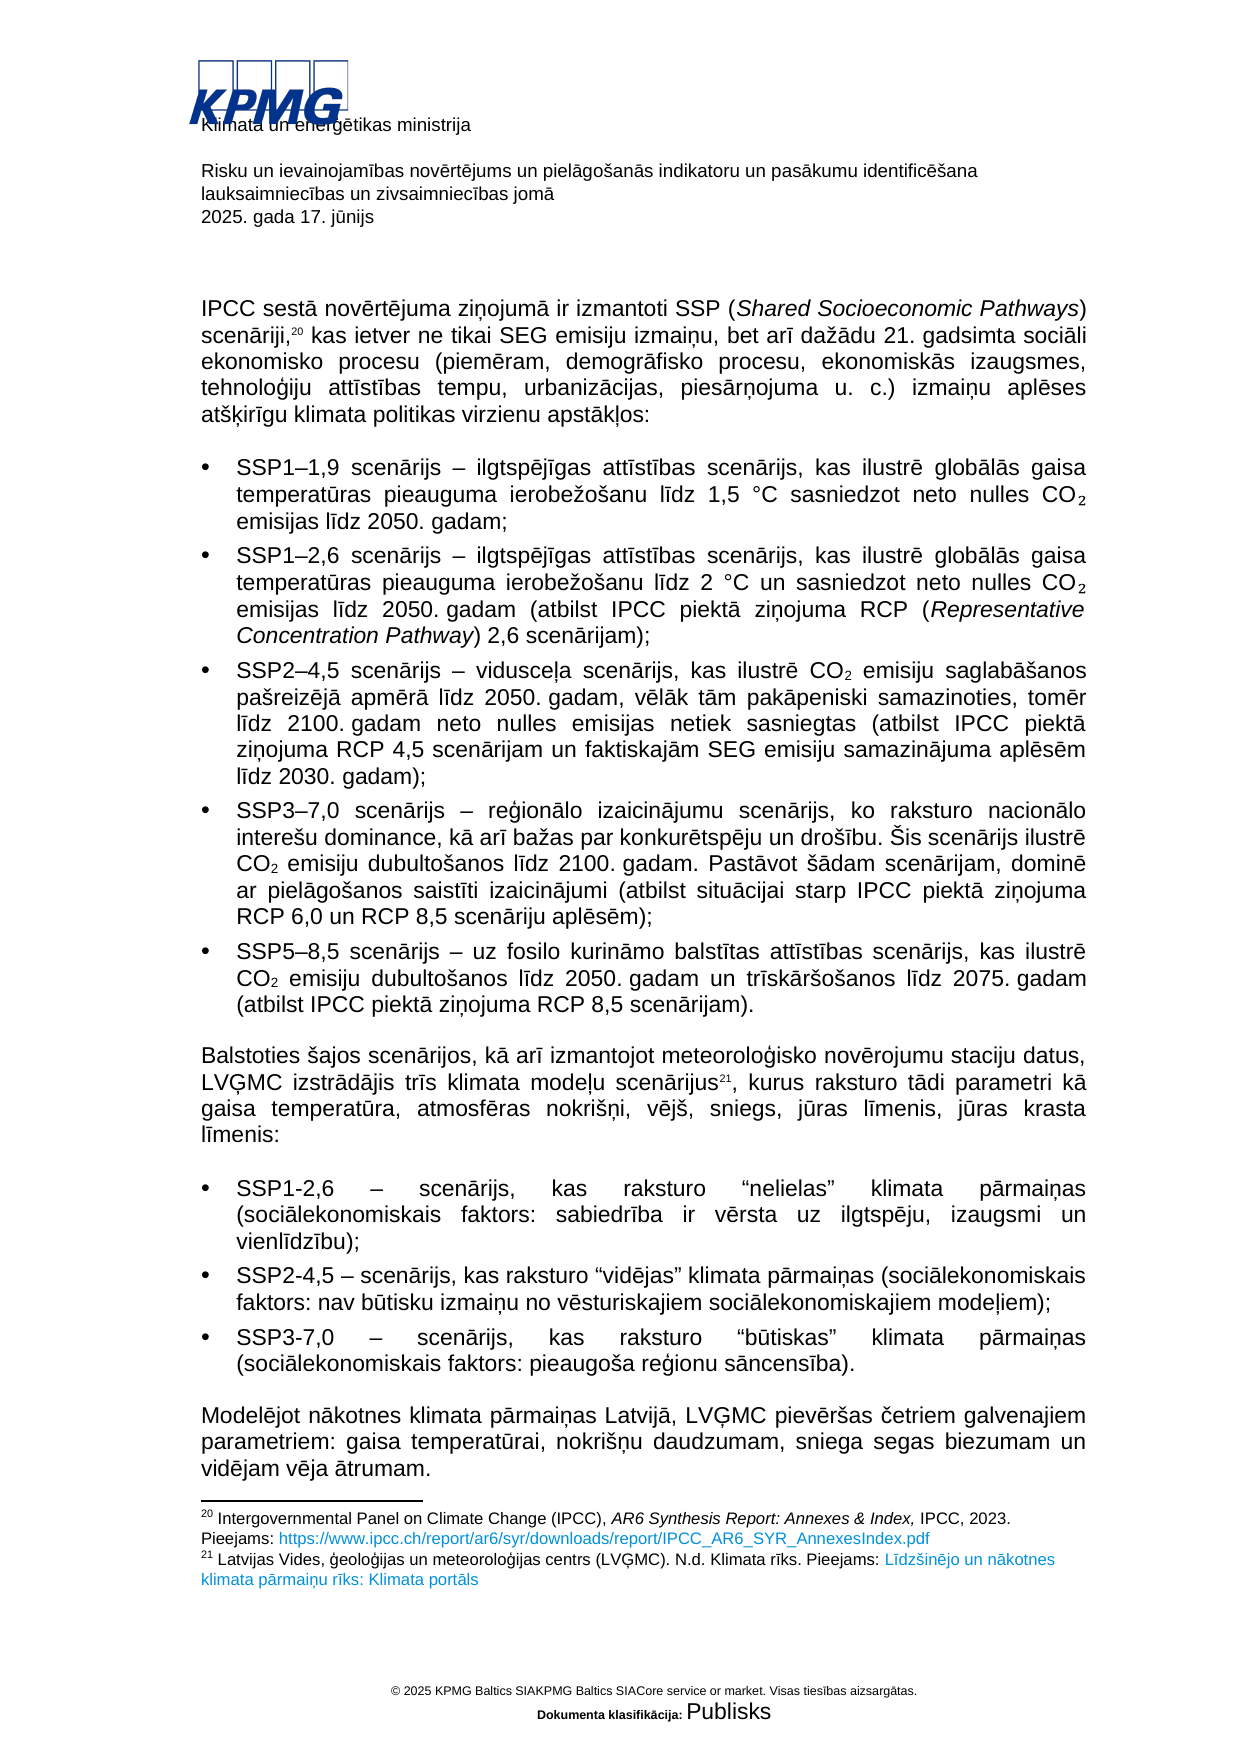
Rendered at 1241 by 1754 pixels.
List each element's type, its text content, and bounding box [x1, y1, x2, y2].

list SSP1-2,6 – scenārijs, kas raksturo “nelielas” klimata pārmaiņas (sociālekonomiskais faktors: sabiedrība ir vērsta uz ilgtspēju, izaugsmi un vienlīdzību); [201, 1173, 1087, 1254]
picture [667, 1533, 673, 1544]
picture [189, 60, 349, 125]
list SSP3-7,0 – scenārijs, kas raksturo “būtiskas” klimata pārmaiņas (sociālekonomiskais faktors: pieaugoša reģionu sāncensība). [201, 1322, 1087, 1377]
text IPCC sestā novērtējuma ziņojumā ir izmantoti SSP (Shared Socioeconomic Pathways) scenāriji, kas ietver ne tikai SEG emisiju izmaiņu, bet arī dažādu 21. gadsimta sociāli ekonomisko procesu (piemēram, demogrāfisko procesu, ekonomiskās izaugsmes, tehnoloģiju attīstības tempu, urbanizācijas, piesārņojuma u. c.) izmaiņu aplēses atšķirīgu klimata politikas virzienu apstākļos: [201, 295, 1087, 427]
list SSP5–8,5 scenārijs – uz fosilo kurināmo balstītas attīstības scenārijs, kas ilustrē CO2 emisiju dubultošanos līdz 2050. gadam un trīskāršošanos līdz 2075. gadam (atbilst IPCC piektā ziņojuma RCP 8,5 scenārijam). [201, 936, 1087, 1017]
text Modelējot nākotnes klimata pārmaiņas Latvijā, LVĢMC pievēršas četriem galvenajiem parametriem: gaisa temperatūrai, nokrišņu daudzumam, sniega segas biezumam un vidējam vēja ātrumam. [201, 1402, 1087, 1481]
text Balstoties šajos scenārijos, kā arī izmantojot meteoroloģisko novērojumu staciju datus, LVĢMC izstrādājis trīs klimata modeļu scenārijus, kurus raksturo tādi parametri kā gaisa temperatūra, atmosfēras nokrišņi, vējš, sniegs, jūras līmenis, jūras krasta līmenis: [201, 1042, 1087, 1148]
list SSP1–1,9 scenārijs – ilgtspējīgas attīstības scenārijs, kas ilustrē globālās gaisa temperatūras pieauguma ierobežošanu līdz 1,5 °C sasniedzot neto nulles CO₂ emisijas līdz 2050. gadam; [201, 452, 1087, 534]
list SSP1–2,6 scenārijs – ilgtspējīgas attīstības scenārijs, kas ilustrē globālās gaisa temperatūras pieauguma ierobežošanu līdz 2 °C un sasniedzot neto nulles CO₂ emisijas līdz 2050. gadam (atbilst IPCC piektā ziņojuma RCP (Representative Concentration Pathway) 2,6 scenārijam); [201, 540, 1087, 649]
list SSP2–4,5 scenārijs – vidusceļa scenārijs, kas ilustrē CO2 emisiju saglabāšanos pašreizējā apmērā līdz 2050. gadam, vēlāk tām pakāpeniski samazinoties, tomēr līdz 2100. gadam neto nulles emisijas netiek sasniegtas (atbilst IPCC piektā ziņojuma RCP 4,5 scenārijam un faktiskajām SEG emisiju samazinājuma aplēsēm līdz 2030. gadam); [201, 655, 1087, 789]
list SSP3–7,0 scenārijs – reģionālo izaicinājumu scenārijs, ko raksturo nacionālo interešu dominance, kā arī bažas par konkurētspēju un drošību. Šis scenārijs ilustrē CO2 emisiju dubultošanos līdz 2100. gadam. Pastāvot šādam scenārijam, dominē ar pielāgošanos saistīti izaicinājumi (atbilst situācijai starp IPCC piektā ziņojuma RCP 6,0 un RCP 8,5 scenāriju aplēsēm); [201, 795, 1087, 929]
list SSP2-4,5 – scenārijs, kas raksturo “vidējas” klimata pārmaiņas (sociālekonomiskais faktors: nav būtisku izmaiņu no vēsturiskajiem sociālekonomiskajiem modeļiem); [201, 1260, 1087, 1315]
